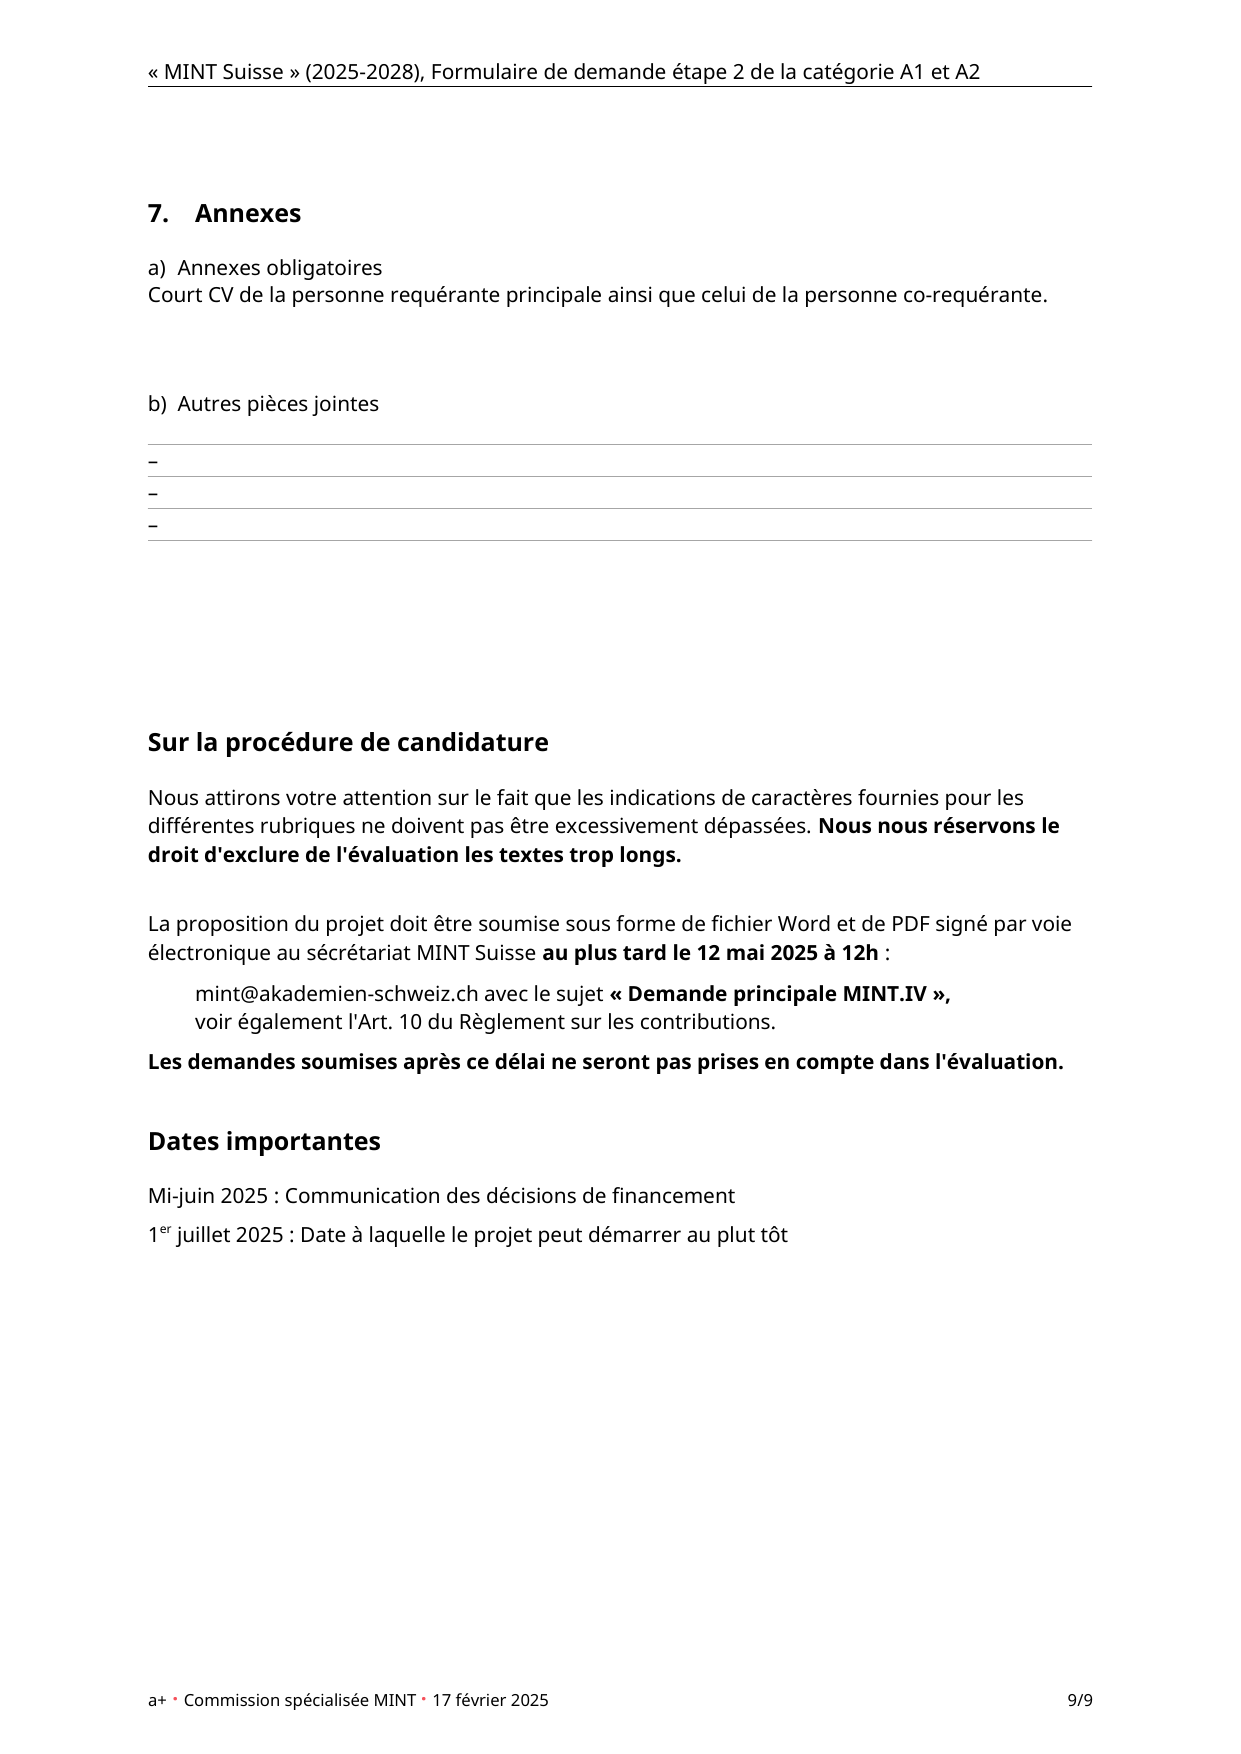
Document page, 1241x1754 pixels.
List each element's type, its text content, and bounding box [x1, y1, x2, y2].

text La proposition du projet doit être soumise sous forme de fichier Word et de PDF signé par voie électronique au sécrétariat MINT Suisse au plus tard le 12 mai 2025 à 12h : [148, 909, 1092, 966]
text Annexes [148, 198, 1092, 229]
text Court CV de la personne requérante principale ainsi que celui de la personne co-requérante. [148, 281, 1092, 308]
list Sur la procédure de candidature [148, 727, 1092, 758]
text – [148, 445, 1092, 476]
text voir également l'Art. 10 du Règlement sur les contributions. [195, 1007, 1092, 1036]
text Mi-juin 2025 : Communication des décisions de financement [148, 1181, 1092, 1208]
text a) Annexes obligatoires [148, 254, 1092, 281]
text b) Autres pièces jointes [148, 389, 1092, 416]
text – [148, 477, 1092, 508]
text Les demandes soumises après ce délai ne seront pas prises en compte dans l'évaluation. [148, 1048, 1092, 1075]
text 1er juillet 2025 : Date à laquelle le projet peut démarrer au plut tôt [148, 1221, 1092, 1248]
text – [148, 509, 1092, 540]
text mint@akademien-schweiz.ch avec le sujet « Demande principale MINT.IV », [195, 979, 1092, 1007]
list Dates importantes [148, 1125, 1092, 1156]
text Nous attirons votre attention sur le fait que les indications de caractères fournies pour les différentes rubriques ne doivent pas être excessivement dépassées. Nous nous réservons le droit d'exclure de l'évaluation les textes trop longs. [148, 783, 1092, 868]
